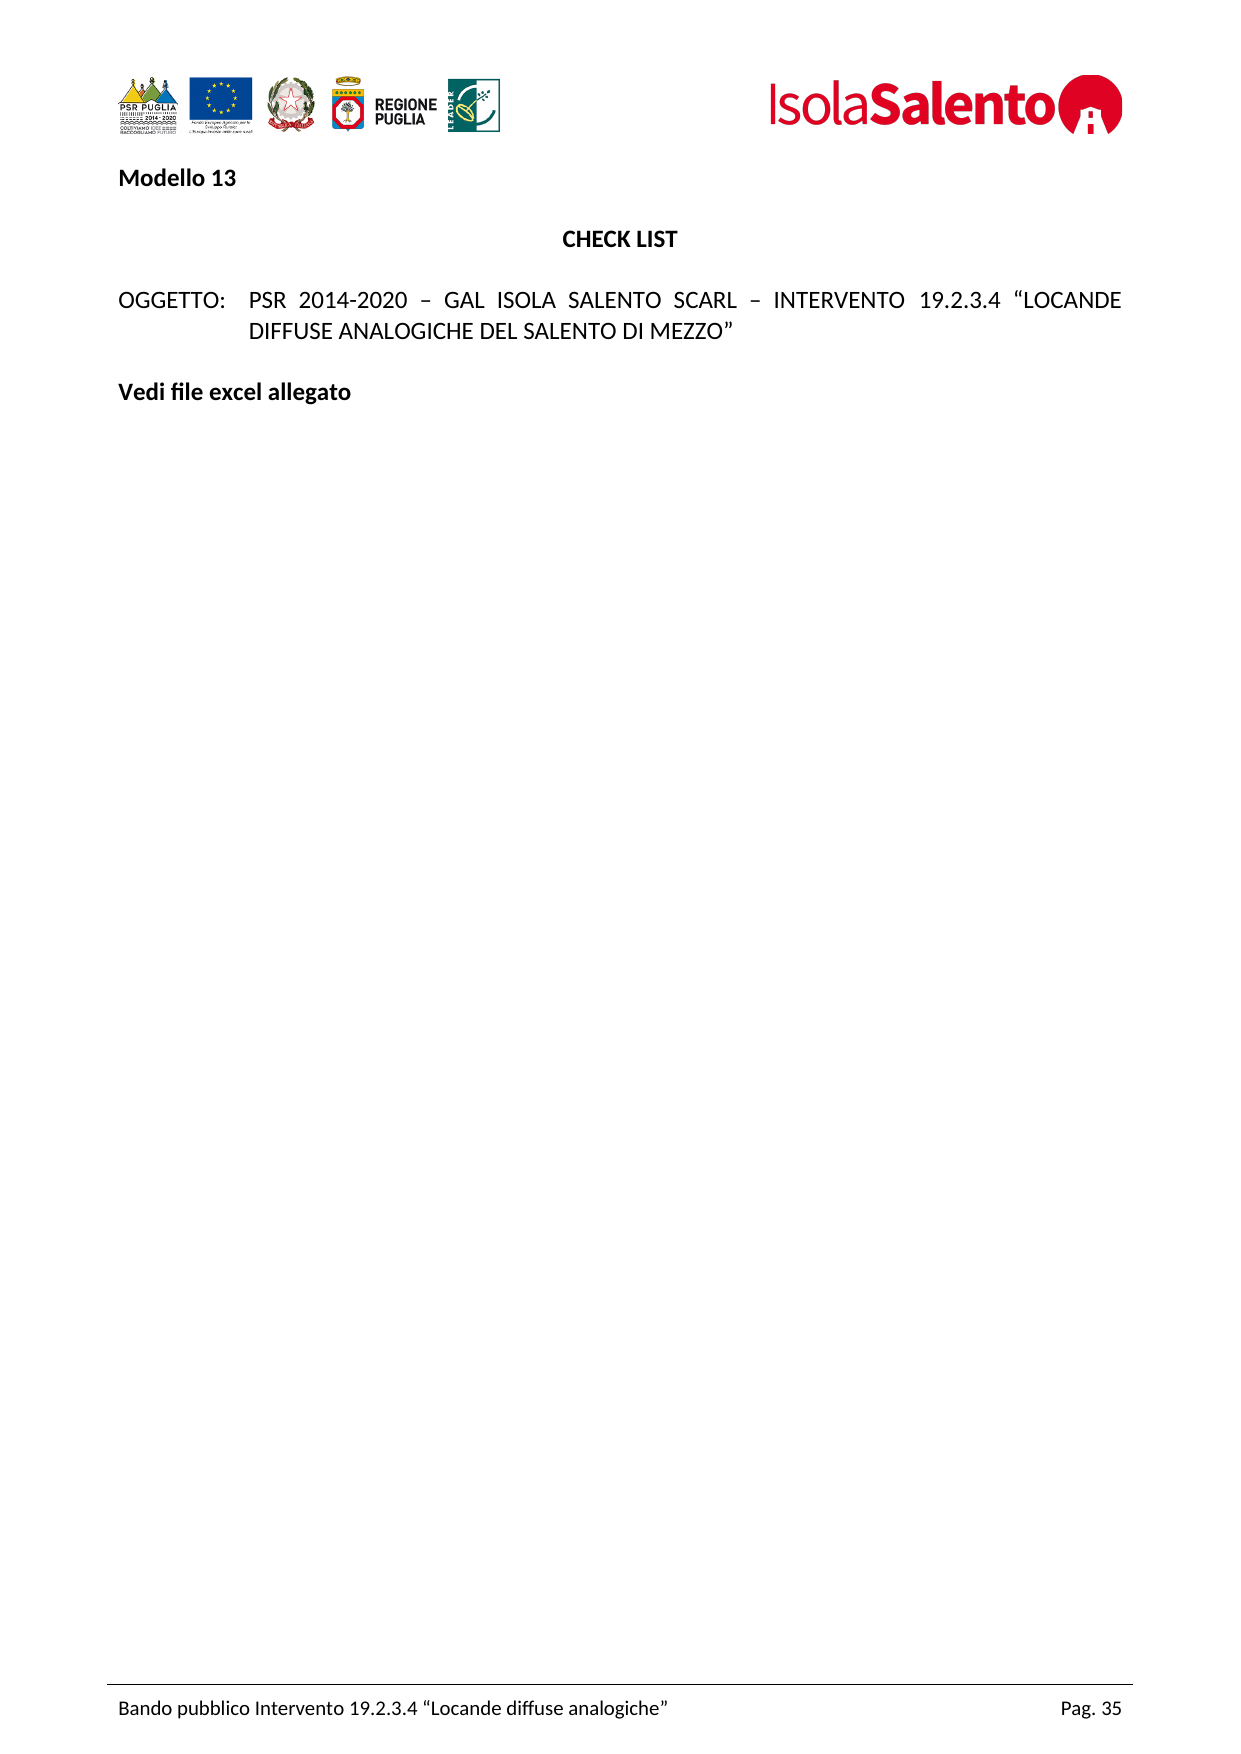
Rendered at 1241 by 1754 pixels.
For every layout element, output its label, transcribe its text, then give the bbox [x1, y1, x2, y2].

text Modello 13 [118, 162, 1122, 193]
picture [118, 75, 501, 134]
table_header PSR 2014-2020 – GAL ISOLA SALENTO SCARL – INTERVENTO 19.2.3.4 “LOCANDE DIFFUSE ANALOGICHE DEL SALENTO DI MEZZO” [237, 285, 1133, 346]
text Vedi file excel allegato [118, 376, 1122, 407]
text CHECK LIST [118, 223, 1122, 254]
table_header OGGETTO: [107, 285, 237, 346]
picture [770, 75, 1123, 134]
